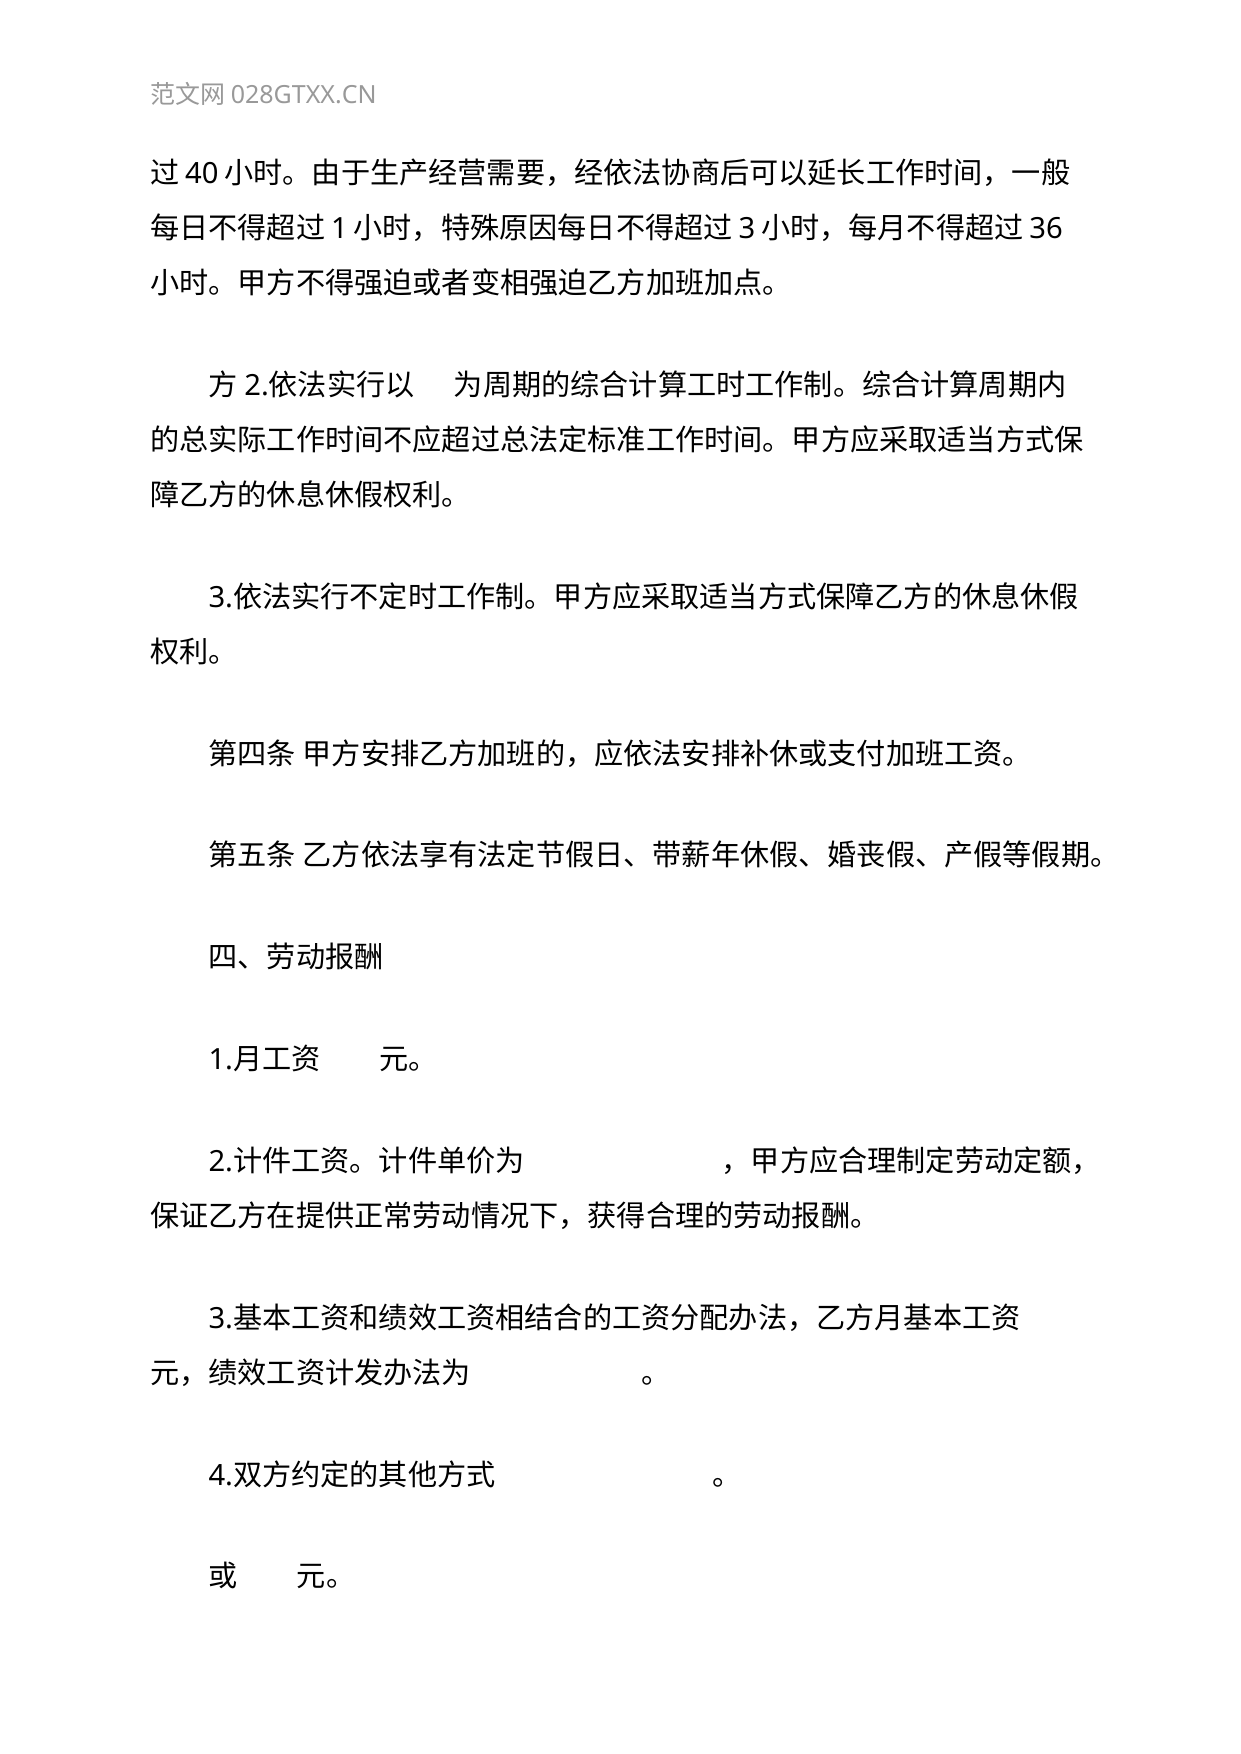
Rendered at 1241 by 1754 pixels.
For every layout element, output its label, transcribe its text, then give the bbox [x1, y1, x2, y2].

text 第四条 甲方安排乙方加班的，应依法安排补休或支付加班工资。 [150, 730, 1090, 772]
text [150, 150, 1090, 302]
text 4.双方约定的其他方式 。 [150, 1451, 1090, 1493]
text 四、劳动报酬 [150, 934, 1090, 976]
text 或 元。 [150, 1553, 1090, 1595]
text 方 2.依法实行以 为周期的综合计算工时工作制。综合计算周期内的总实际工作时间不应超过总法定标准工作时间。甲方应采取适当方式保障乙方的休息休假权利。 [150, 362, 1090, 514]
text 1.月工资 元。 [150, 1036, 1090, 1078]
text 3.基本工资和绩效工资相结合的工资分配办法，乙方月基本工资 元，绩效工资计发办法为 。 [150, 1294, 1090, 1392]
text 3.依法实行不定时工作制。甲方应采取适当方式保障乙方的休息休假权利。 [150, 573, 1090, 671]
text 第五条 乙方依法享有法定节假日、带薪年休假、婚丧假、产假等假期。 [150, 832, 1090, 874]
text 2.计件工资。计件单价为 ，甲方应合理制定劳动定额，保证乙方在提供正常劳动情况下，获得合理的劳动报酬。 [150, 1137, 1090, 1235]
